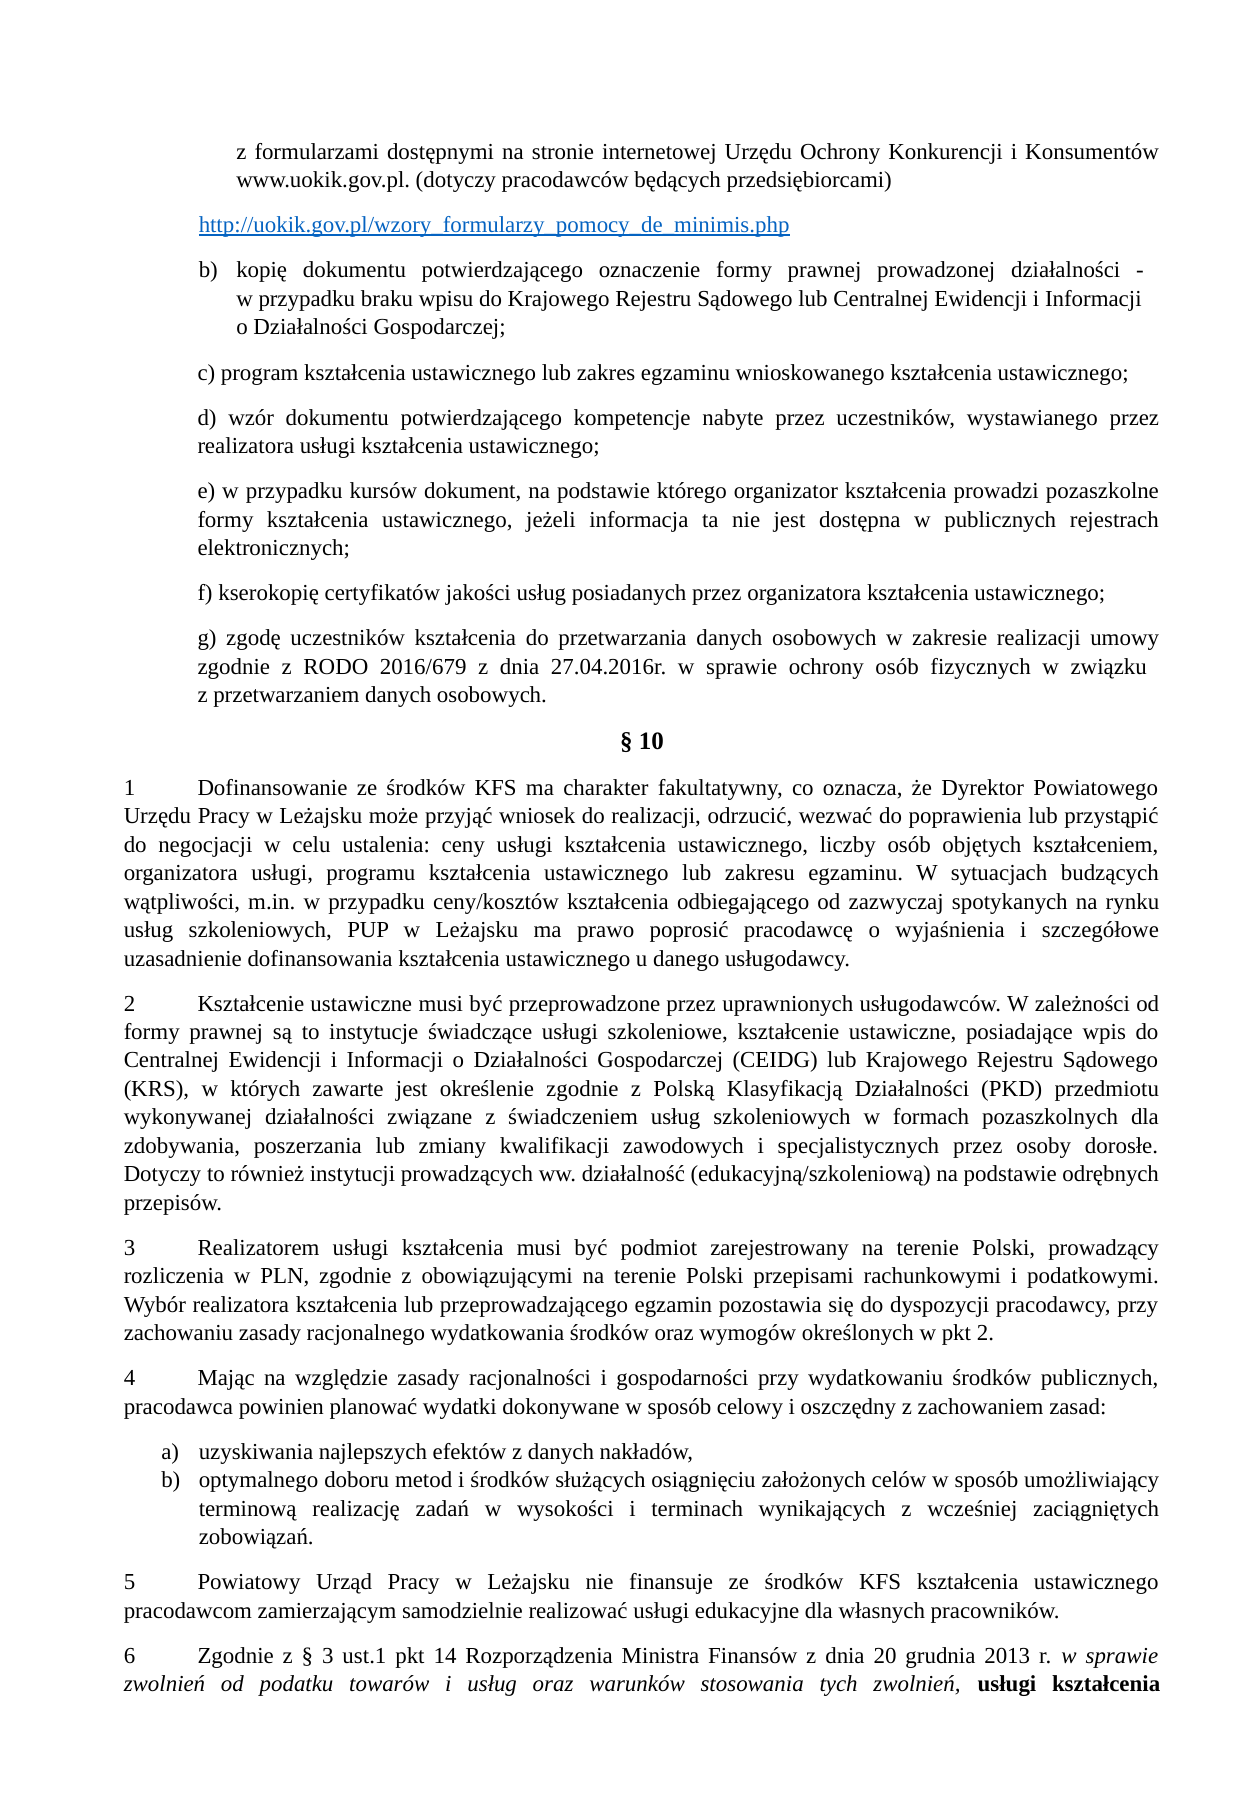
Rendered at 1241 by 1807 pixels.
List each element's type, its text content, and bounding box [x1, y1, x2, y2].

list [123, 1642, 1160, 1697]
list optymalnego doboru metod i środków służących osiągnięciu założonych celów w sposób umożliwiający terminową realizację zadań w wysokości i terminach wynikających z wcześniej zaciągniętych zobowiązań. [161, 1466, 1160, 1549]
list Mając na względzie zasady racjonalności i gospodarności przy wydatkowaniu środków publicznych, pracodawca powinien planować wydatki dokonywane w sposób celowy i oszczędny z zachowaniem zasad: [123, 1364, 1160, 1419]
text c) program kształcenia ustawicznego lub zakres egzaminu wnioskowanego kształcenia ustawicznego; [123, 358, 1160, 385]
text f) kserokopię certyfikatów jakości usług posiadanych przez organizatora kształcenia ustawicznego; [123, 579, 1160, 606]
list Kształcenie ustawiczne musi być przeprowadzone przez uprawnionych usługodawców. W zależności od formy prawnej są to instytucje świadczące usługi szkoleniowe, kształcenie ustawiczne, posiadające wpis do Centralnej Ewidencji i Informacji o Działalności Gospodarczej (CEIDG) lub Krajowego Rejestru Sądowego (KRS), w których zawarte jest określenie zgodnie z Polską Klasyfikacją Działalności (PKD) przedmiotu wykonywanej działalności związane z świadczeniem usług szkoleniowych w formach pozaszkolnych dla zdobywania, poszerzania lub zmiany kwalifikacji zawodowych i specjalistycznych przez osoby dorosłe. Dotyczy to również instytucji prowadzących ww. działalność (edukacyjną/szkoleniową) na podstawie odrębnych przepisów. [123, 990, 1160, 1215]
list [198, 138, 1160, 193]
text § 10 [123, 726, 1160, 755]
list o Działalności Gospodarczej; [236, 313, 1160, 340]
list Dofinansowanie ze środków KFS ma charakter fakultatywny, co oznacza, że Dyrektor Powiatowego Urzędu Pracy w Leżajsku może przyjąć wniosek do realizacji, odrzucić, wezwać do poprawienia lub przystąpić do negocjacji w celu ustalenia: ceny usługi kształcenia ustawicznego, liczby osób objętych kształceniem, organizatora usługi, programu kształcenia ustawicznego lub zakresu egzaminu. W sytuacjach budzących wątpliwości, m.in. w przypadku ceny/kosztów kształcenia odbiegającego od zazwyczaj spotykanych na rynku usług szkoleniowych, PUP w Leżajsku ma prawo poprosić pracodawcę o wyjaśnienia i szczegółowe uzasadnienie dofinansowania kształcenia ustawicznego u danego usługodawcy. [123, 774, 1160, 971]
list kopię dokumentu potwierdzającego oznaczenie formy prawnej prowadzonej działalności - w przypadku braku wpisu do Krajowego Rejestru Sądowego lub Centralnej Ewidencji i Informacji [198, 257, 1160, 311]
text e) w przypadku kursów dokument, na podstawie którego organizator kształcenia prowadzi pozaszkolne formy kształcenia ustawicznego, jeżeli informacja ta nie jest dostępna w publicznych rejestrach elektronicznych; [197, 477, 1160, 560]
list Powiatowy Urząd Pracy w Leżajsku nie finansuje ze środków KFS kształcenia ustawicznego pracodawcom zamierzającym samodzielnie realizować usługi edukacyjne dla własnych pracowników. [123, 1568, 1160, 1623]
text http://uokik.gov.pl/wzory_formularzy_pomocy_de_minimis.php [125, 211, 1160, 238]
list uzyskiwania najlepszych efektów z danych nakładów, [161, 1438, 1160, 1464]
list Realizatorem usługi kształcenia musi być podmiot zarejestrowany na terenie Polski, prowadzący rozliczenia w PLN, zgodnie z obowiązującymi na terenie Polski przepisami rachunkowymi i podatkowymi. Wybór realizatora kształcenia lub przeprowadzającego egzamin pozostawia się do dyspozycji pracodawcy, przy zachowaniu zasady racjonalnego wydatkowania środków oraz wymogów określonych w pkt 2. [123, 1234, 1160, 1346]
text d) wzór dokumentu potwierdzającego kompetencje nabyte przez uczestników, wystawianego przez realizatora usługi kształcenia ustawicznego; [197, 404, 1160, 458]
text g) zgodę uczestników kształcenia do przetwarzania danych osobowych w zakresie realizacji umowy zgodnie z RODO 2016/679 z dnia 27.04.2016r. w sprawie ochrony osób fizycznych w związku z przetwarzaniem danych osobowych. [197, 624, 1160, 707]
